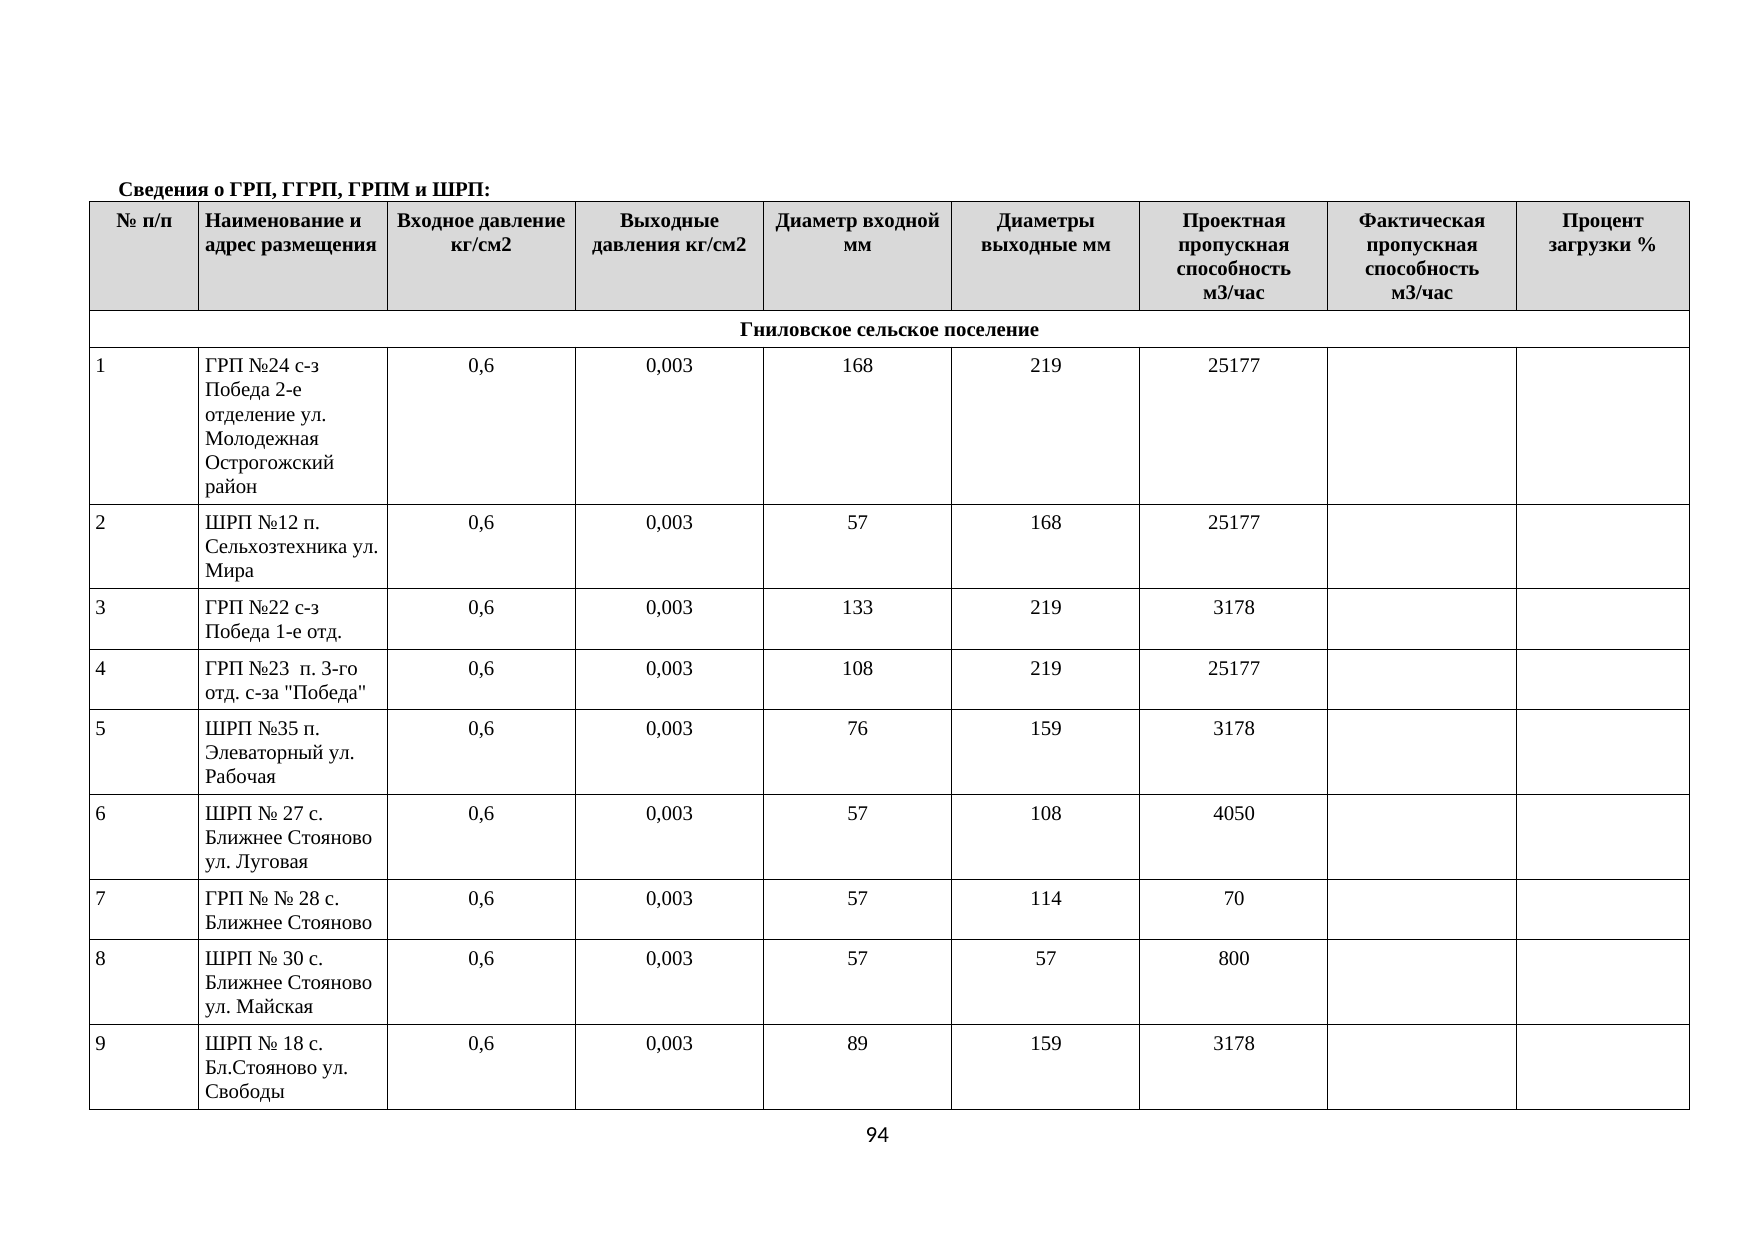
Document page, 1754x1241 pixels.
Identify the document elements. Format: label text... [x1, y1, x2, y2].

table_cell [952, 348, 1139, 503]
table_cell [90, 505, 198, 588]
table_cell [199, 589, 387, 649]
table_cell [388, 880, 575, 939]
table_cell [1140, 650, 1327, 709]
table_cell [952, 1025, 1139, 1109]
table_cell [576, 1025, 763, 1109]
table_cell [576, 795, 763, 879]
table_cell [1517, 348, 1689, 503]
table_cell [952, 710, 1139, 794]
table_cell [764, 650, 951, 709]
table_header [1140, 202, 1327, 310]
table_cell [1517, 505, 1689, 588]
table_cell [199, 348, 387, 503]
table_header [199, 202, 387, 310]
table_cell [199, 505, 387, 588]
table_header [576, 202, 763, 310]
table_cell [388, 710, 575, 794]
text Сведения о ГРП, ГГРП, ГРПМ и ШРП: [118, 177, 1636, 201]
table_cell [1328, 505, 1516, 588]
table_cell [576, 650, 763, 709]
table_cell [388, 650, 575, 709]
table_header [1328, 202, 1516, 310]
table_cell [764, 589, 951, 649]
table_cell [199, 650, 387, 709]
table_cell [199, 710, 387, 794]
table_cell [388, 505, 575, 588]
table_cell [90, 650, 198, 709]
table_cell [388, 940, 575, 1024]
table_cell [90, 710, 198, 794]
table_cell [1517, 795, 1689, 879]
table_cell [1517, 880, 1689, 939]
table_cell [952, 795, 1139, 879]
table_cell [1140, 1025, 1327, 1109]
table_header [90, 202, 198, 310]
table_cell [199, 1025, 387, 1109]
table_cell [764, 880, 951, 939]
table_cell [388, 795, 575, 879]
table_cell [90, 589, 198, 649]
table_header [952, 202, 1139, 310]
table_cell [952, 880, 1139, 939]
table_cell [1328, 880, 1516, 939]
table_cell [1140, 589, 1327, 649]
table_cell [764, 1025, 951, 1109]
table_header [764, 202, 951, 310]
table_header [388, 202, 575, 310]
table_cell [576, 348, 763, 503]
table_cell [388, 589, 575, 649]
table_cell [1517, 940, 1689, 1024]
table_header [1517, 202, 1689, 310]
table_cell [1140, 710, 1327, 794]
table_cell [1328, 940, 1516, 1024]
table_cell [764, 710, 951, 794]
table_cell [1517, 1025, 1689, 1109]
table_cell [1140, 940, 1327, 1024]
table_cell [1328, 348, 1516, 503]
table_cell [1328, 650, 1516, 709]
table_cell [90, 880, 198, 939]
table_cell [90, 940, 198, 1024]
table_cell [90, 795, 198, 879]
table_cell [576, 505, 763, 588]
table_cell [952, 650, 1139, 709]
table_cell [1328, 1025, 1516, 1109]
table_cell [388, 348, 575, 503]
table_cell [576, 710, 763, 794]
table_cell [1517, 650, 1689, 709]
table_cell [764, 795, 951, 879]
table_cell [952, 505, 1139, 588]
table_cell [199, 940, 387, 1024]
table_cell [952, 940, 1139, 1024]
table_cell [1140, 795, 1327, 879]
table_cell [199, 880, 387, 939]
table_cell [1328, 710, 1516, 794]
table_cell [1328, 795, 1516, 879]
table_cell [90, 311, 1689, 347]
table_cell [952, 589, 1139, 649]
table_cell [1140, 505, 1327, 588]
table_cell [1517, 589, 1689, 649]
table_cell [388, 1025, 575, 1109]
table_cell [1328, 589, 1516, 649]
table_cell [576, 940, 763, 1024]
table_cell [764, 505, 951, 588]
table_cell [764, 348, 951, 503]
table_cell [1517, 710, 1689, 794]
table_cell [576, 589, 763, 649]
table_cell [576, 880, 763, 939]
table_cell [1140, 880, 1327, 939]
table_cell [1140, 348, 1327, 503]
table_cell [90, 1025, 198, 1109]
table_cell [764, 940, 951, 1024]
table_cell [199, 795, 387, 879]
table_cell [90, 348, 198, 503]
